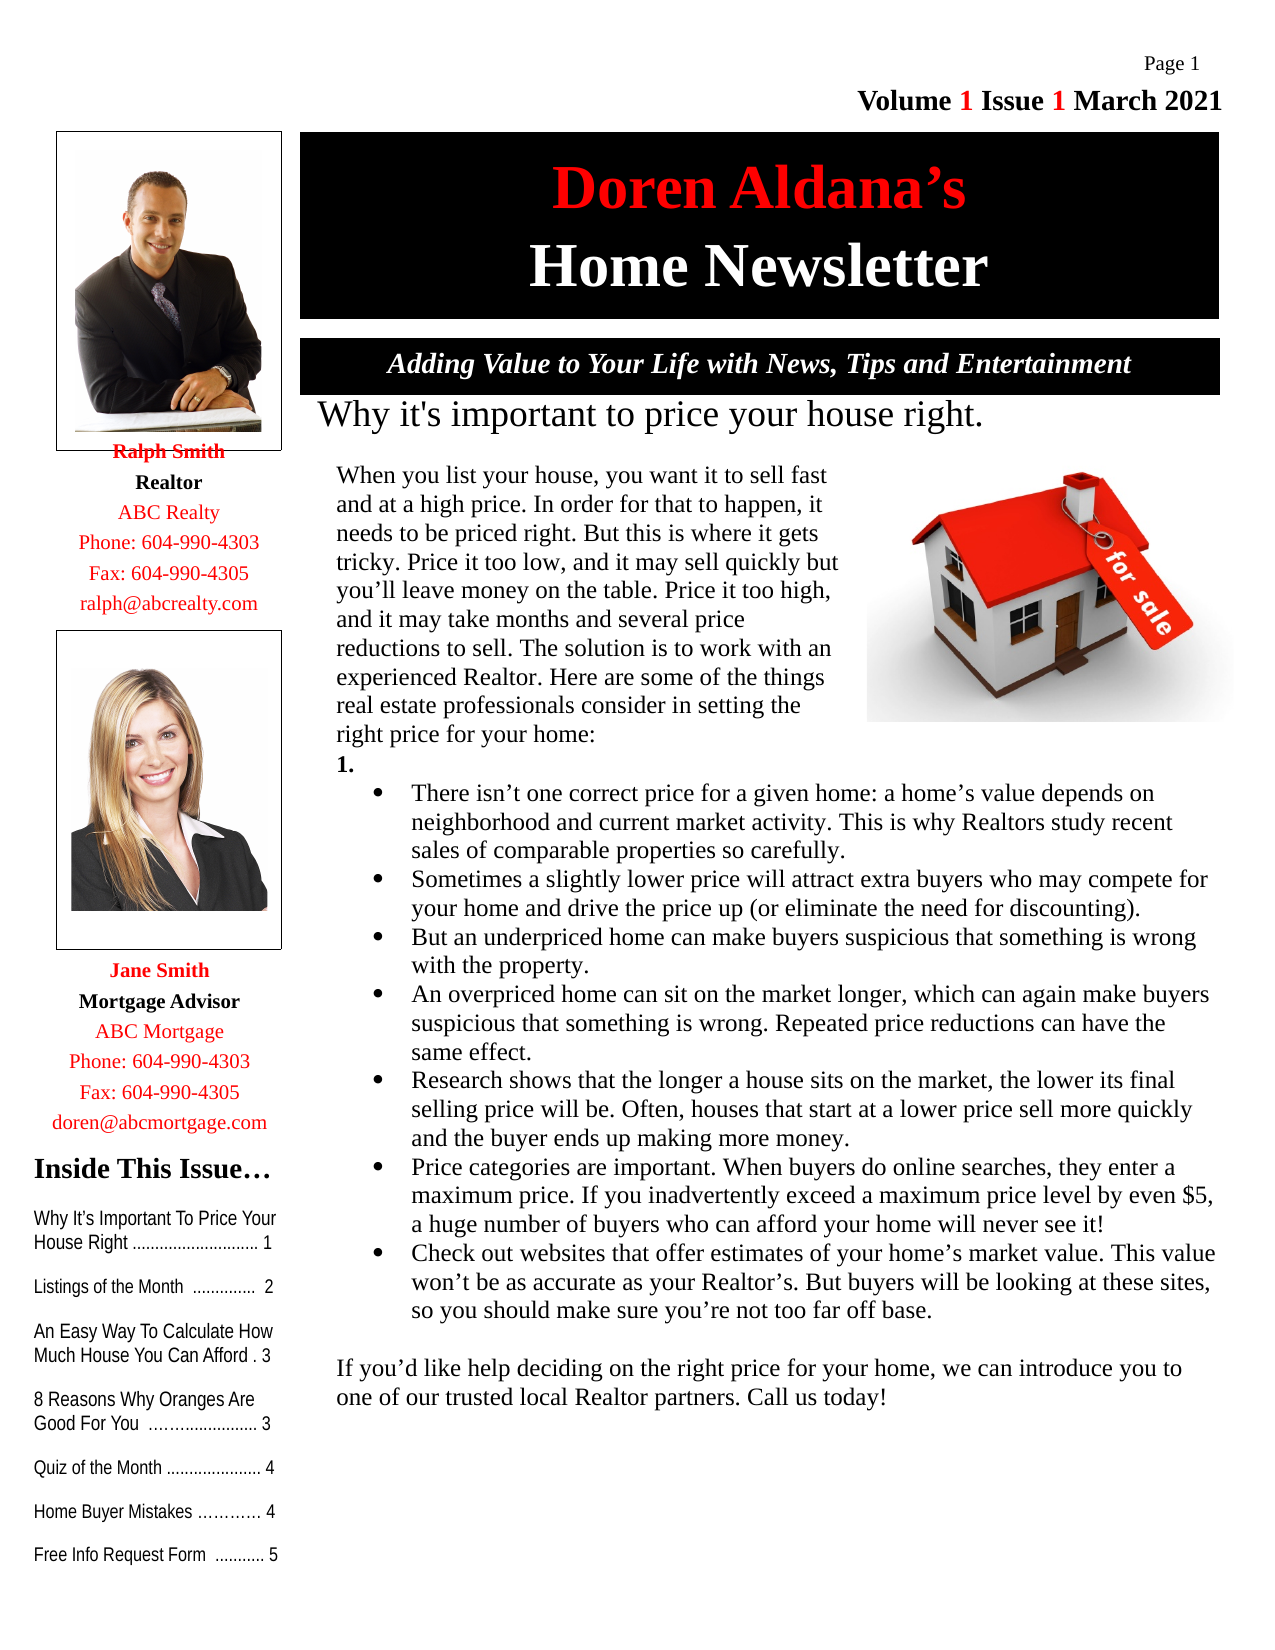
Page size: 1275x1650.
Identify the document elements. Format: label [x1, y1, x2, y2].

picture [75, 150, 262, 432]
picture [71, 668, 268, 911]
picture [866, 445, 1234, 722]
